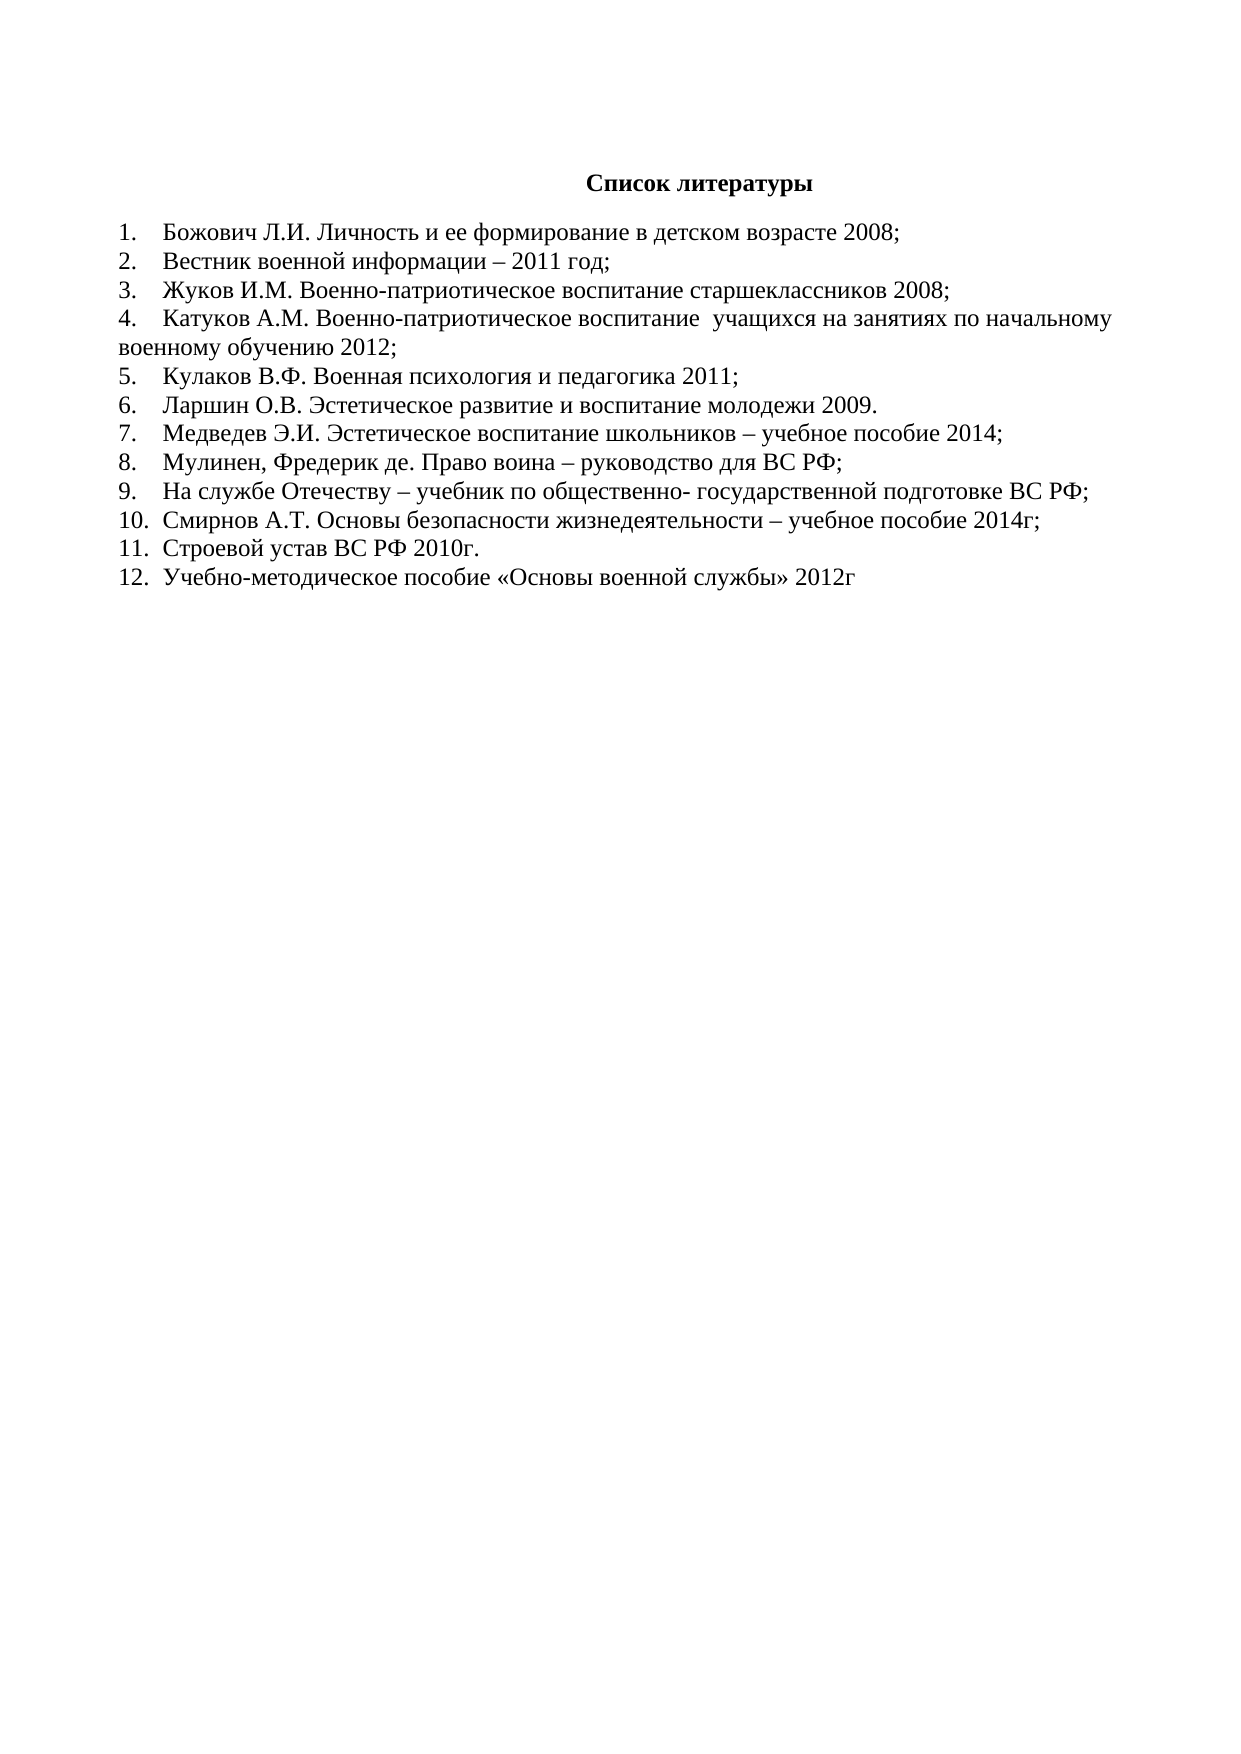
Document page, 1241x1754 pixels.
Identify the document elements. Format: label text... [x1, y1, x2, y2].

list Жуков И.М. Военно-патриотическое воспитание старшеклассников 2008; [118, 275, 1122, 303]
list Список литературы [276, 168, 1122, 196]
list Мулинен, Фредерик де. Право воина – руководство для ВС РФ; [118, 447, 1122, 476]
list Учебно-методическое пособие «Основы военной службы» 2012г [118, 562, 1122, 591]
list Медведев Э.И. Эстетическое воспитание школьников – учебное пособие 2014; [118, 418, 1122, 447]
list Катуков А.М. Военно-патриотическое воспитание учащихся на занятиях по начальному военному обучению 2012; [118, 303, 1122, 361]
list Божович Л.И. Личность и ее формирование в детском возрасте 2008; [118, 217, 1122, 246]
list Вестник военной информации – 2011 год; [118, 246, 1122, 275]
list Смирнов А.Т. Основы безопасности жизнедеятельности – учебное пособие 2014г; [118, 505, 1122, 533]
list Строевой устав ВС РФ 2010г. [118, 533, 1122, 562]
list На службе Отечеству – учебник по общественно- государственной подготовке ВС РФ; [118, 476, 1122, 505]
list Ларшин О.В. Эстетическое развитие и воспитание молодежи 2009. [118, 390, 1122, 418]
list Кулаков В.Ф. Военная психология и педагогика 2011; [118, 361, 1122, 390]
